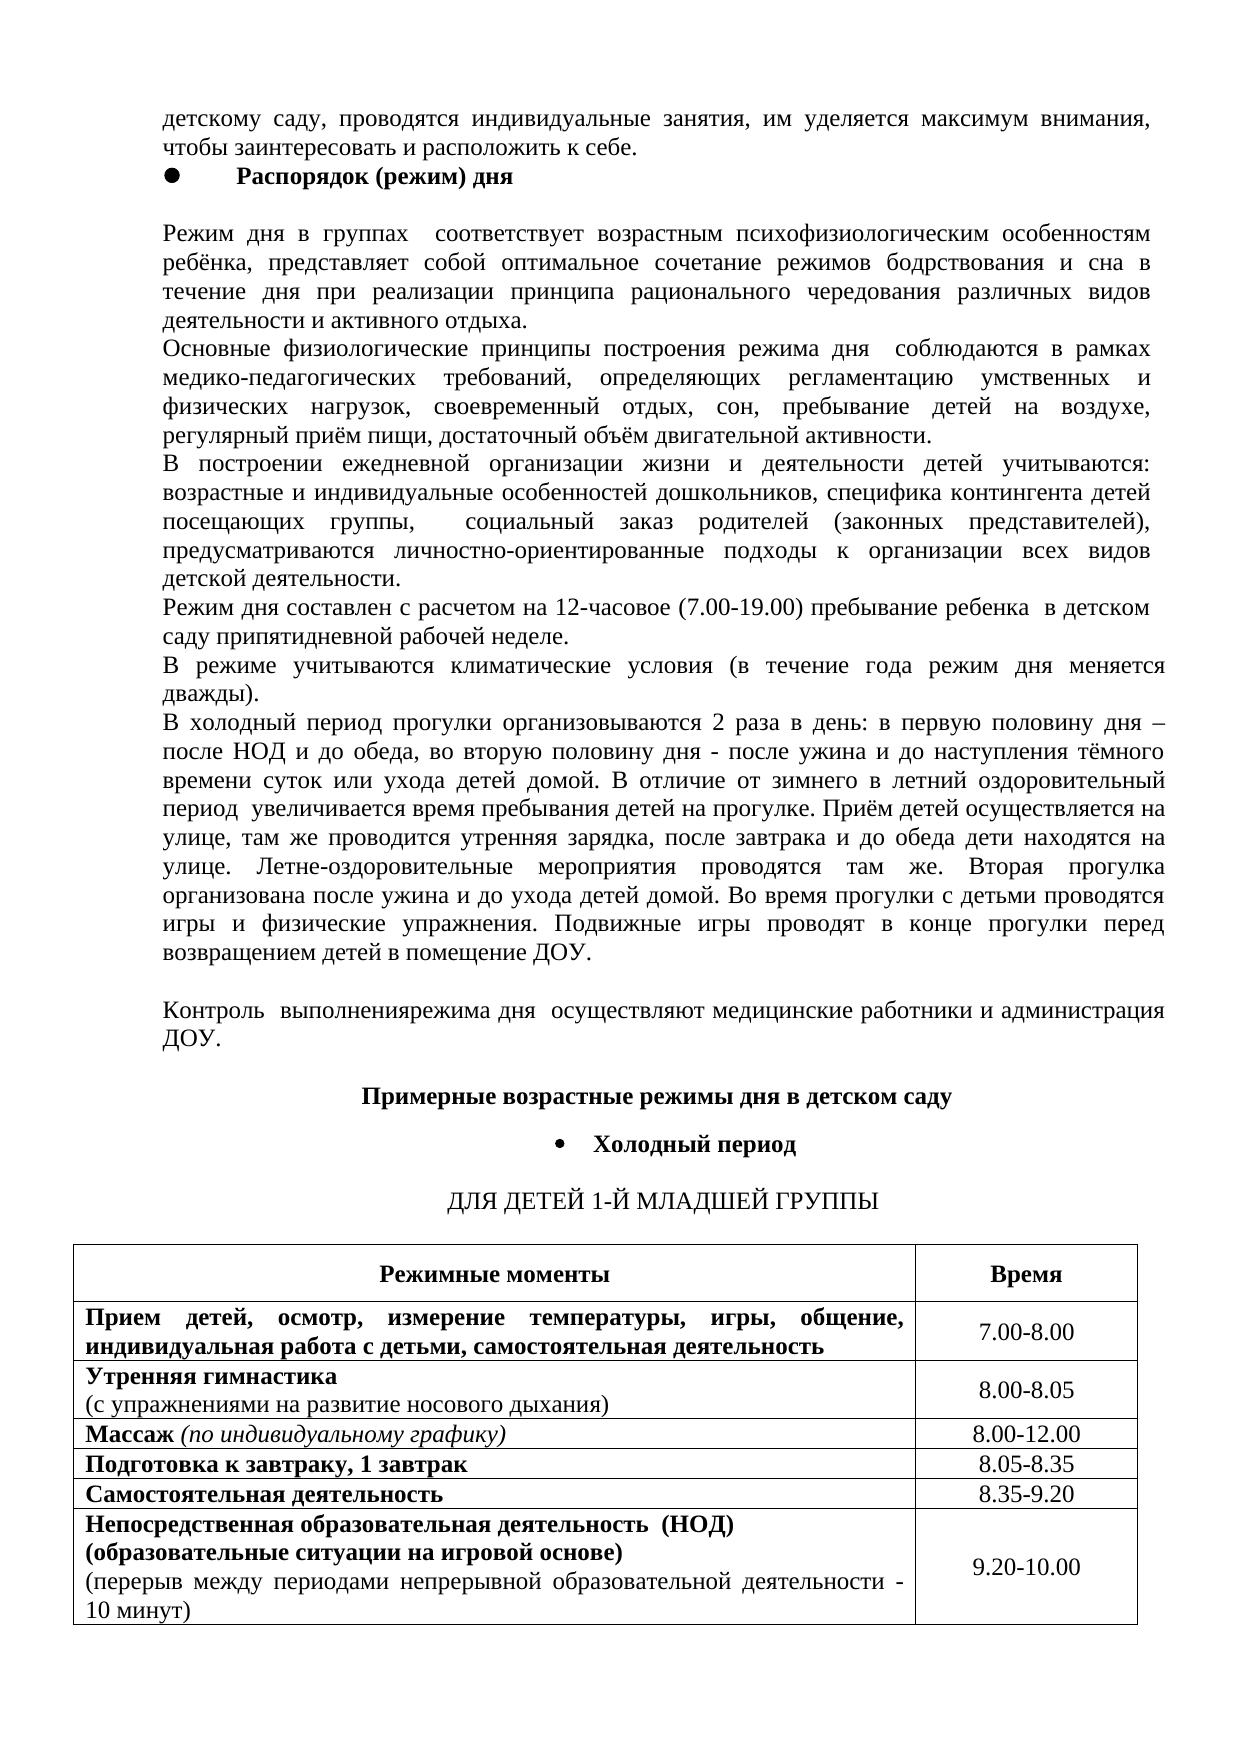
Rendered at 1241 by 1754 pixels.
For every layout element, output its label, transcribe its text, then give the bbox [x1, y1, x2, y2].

table_header Время [916, 1245, 1137, 1301]
list Холодный период [200, 1129, 1152, 1158]
table_cell 8.35-9.20 [916, 1479, 1137, 1508]
table_cell 8.00-8.05 [916, 1361, 1137, 1418]
table_cell 8.05-8.35 [916, 1449, 1137, 1478]
text В холодный период прогулки организовываются 2 раза в день: в первую половину дня – после НОД и до обеда, во вторую половину дня - после ужина и до наступления тёмного времени суток или ухода детей домой. В отличие от зимнего в летний оздоровительный период увеличивается время пребывания детей на прогулке. Приём детей осуществляется на улице, там же проводится утренняя зарядка, после завтрака и до обеда дети находятся на улице. Летне-оздоровительные мероприятия проводятся там же. Вторая прогулка организована после ужина и до ухода детей домой. Во время прогулки с детьми проводятся игры и физические упражнения. Подвижные игры проводят в конце прогулки перед возвращением детей в помещение ДОУ. [162, 707, 1166, 966]
table_cell Непосредственная образовательная деятельность (НОД) (образовательные ситуации на игровой основе) (перерыв между периодами непрерывной образовательной деятельности - 10 минут) [74, 1509, 915, 1624]
table_cell Подготовка к завтраку, 1 завтрак [74, 1449, 915, 1478]
text Примерные возрастные режимы дня в детском саду [162, 1081, 1152, 1110]
list Распорядок (режим) дня [162, 161, 1152, 190]
title Основные физиологические принципы построения режима дня соблюдаются в рамках медико-педагогических требований, определяющих регламентацию умственных и физических нагрузок, своевременный отдых, сон, пребывание детей на воздухе, регулярный приём пищи, достаточный объём двигательной активности. [162, 333, 1152, 448]
table_cell Массаж (по индивидуальному графику) [74, 1419, 915, 1448]
title Режим дня в группах соответствует возрастным психофизиологическим особенностям ребёнка, представляет собой оптимальное сочетание режимов бодрствования и сна в течение дня при реализации принципа рационального чередования различных видов деятельности и активного отдыха. [162, 218, 1152, 333]
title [162, 103, 1152, 161]
table_cell 7.00-8.00 [916, 1302, 1137, 1360]
text ДЛЯ ДЕТЕЙ 1-Й МЛАДШЕЙ ГРУППЫ [162, 1186, 1152, 1215]
text Контроль выполнениярежима дня осуществляют медицинские работники и администрация ДОУ. [162, 995, 1166, 1052]
table_cell Самостоятельная деятельность [74, 1479, 915, 1508]
table_cell 9.20-10.00 [916, 1509, 1137, 1624]
title В построении ежедневной организации жизни и деятельности детей учитываются: возрастные и индивидуальные особенностей дошкольников, специфика контингента детей посещающих группы, социальный заказ родителей (законных представителей), предусматриваются личностно-ориентированные подходы к организации всех видов детской деятельности. [162, 448, 1152, 592]
text В режиме учитываются климатические условия (в течение года режим дня меняется дважды). [162, 650, 1166, 707]
table_cell Утренняя гимнастика (с упражнениями на развитие носового дыхания) [74, 1361, 915, 1418]
table_cell Прием детей, осмотр, измерение температуры, игры, общение, индивидуальная работа с детьми, самостоятельная деятельность [74, 1302, 915, 1360]
table_cell 8.00-12.00 [916, 1419, 1137, 1448]
title Режим дня составлен с расчетом на 12-часовое (7.00-19.00) пребывание ребенка в детском саду припятидневной рабочей неделе. [162, 592, 1152, 650]
table_header Режимные моменты [74, 1245, 915, 1301]
